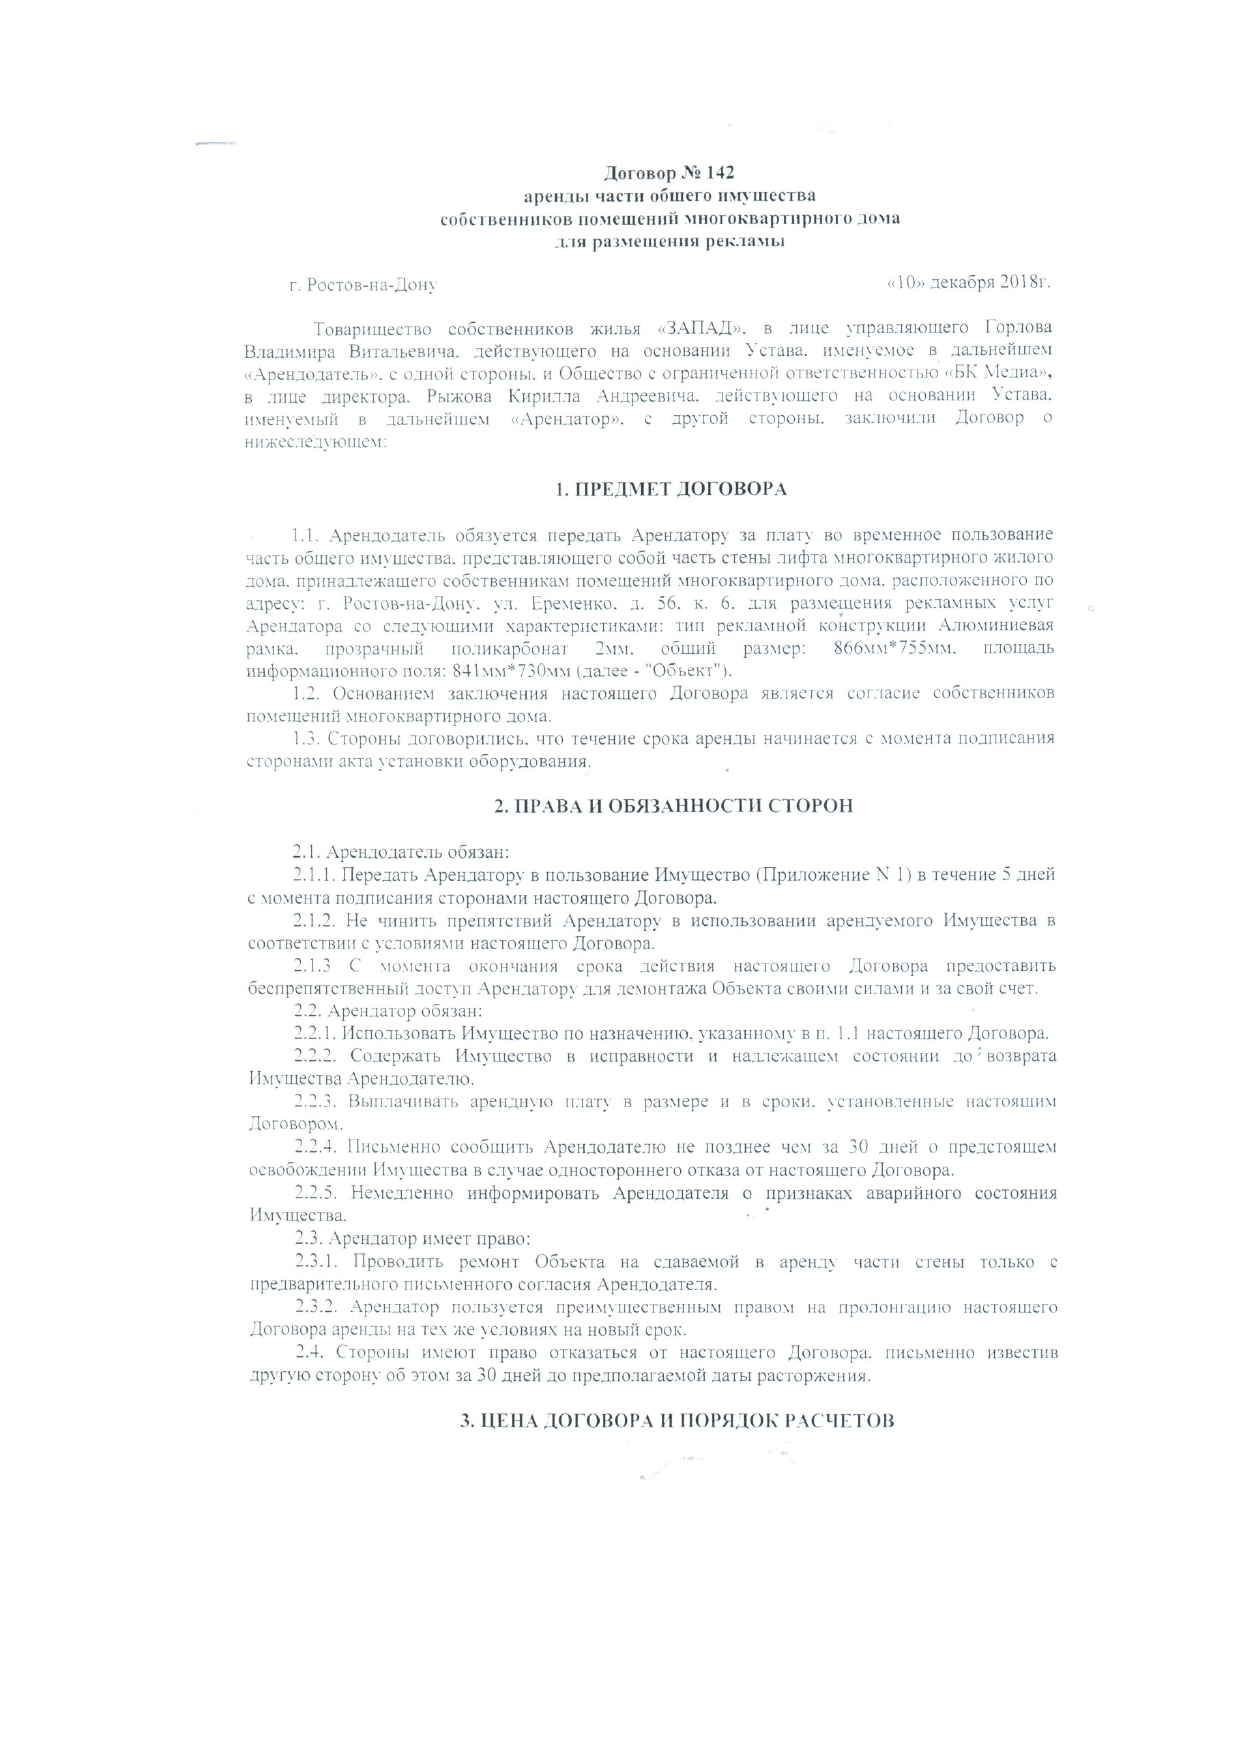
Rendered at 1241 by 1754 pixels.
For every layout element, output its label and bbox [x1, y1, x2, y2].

picture [177, 118, 1152, 1491]
